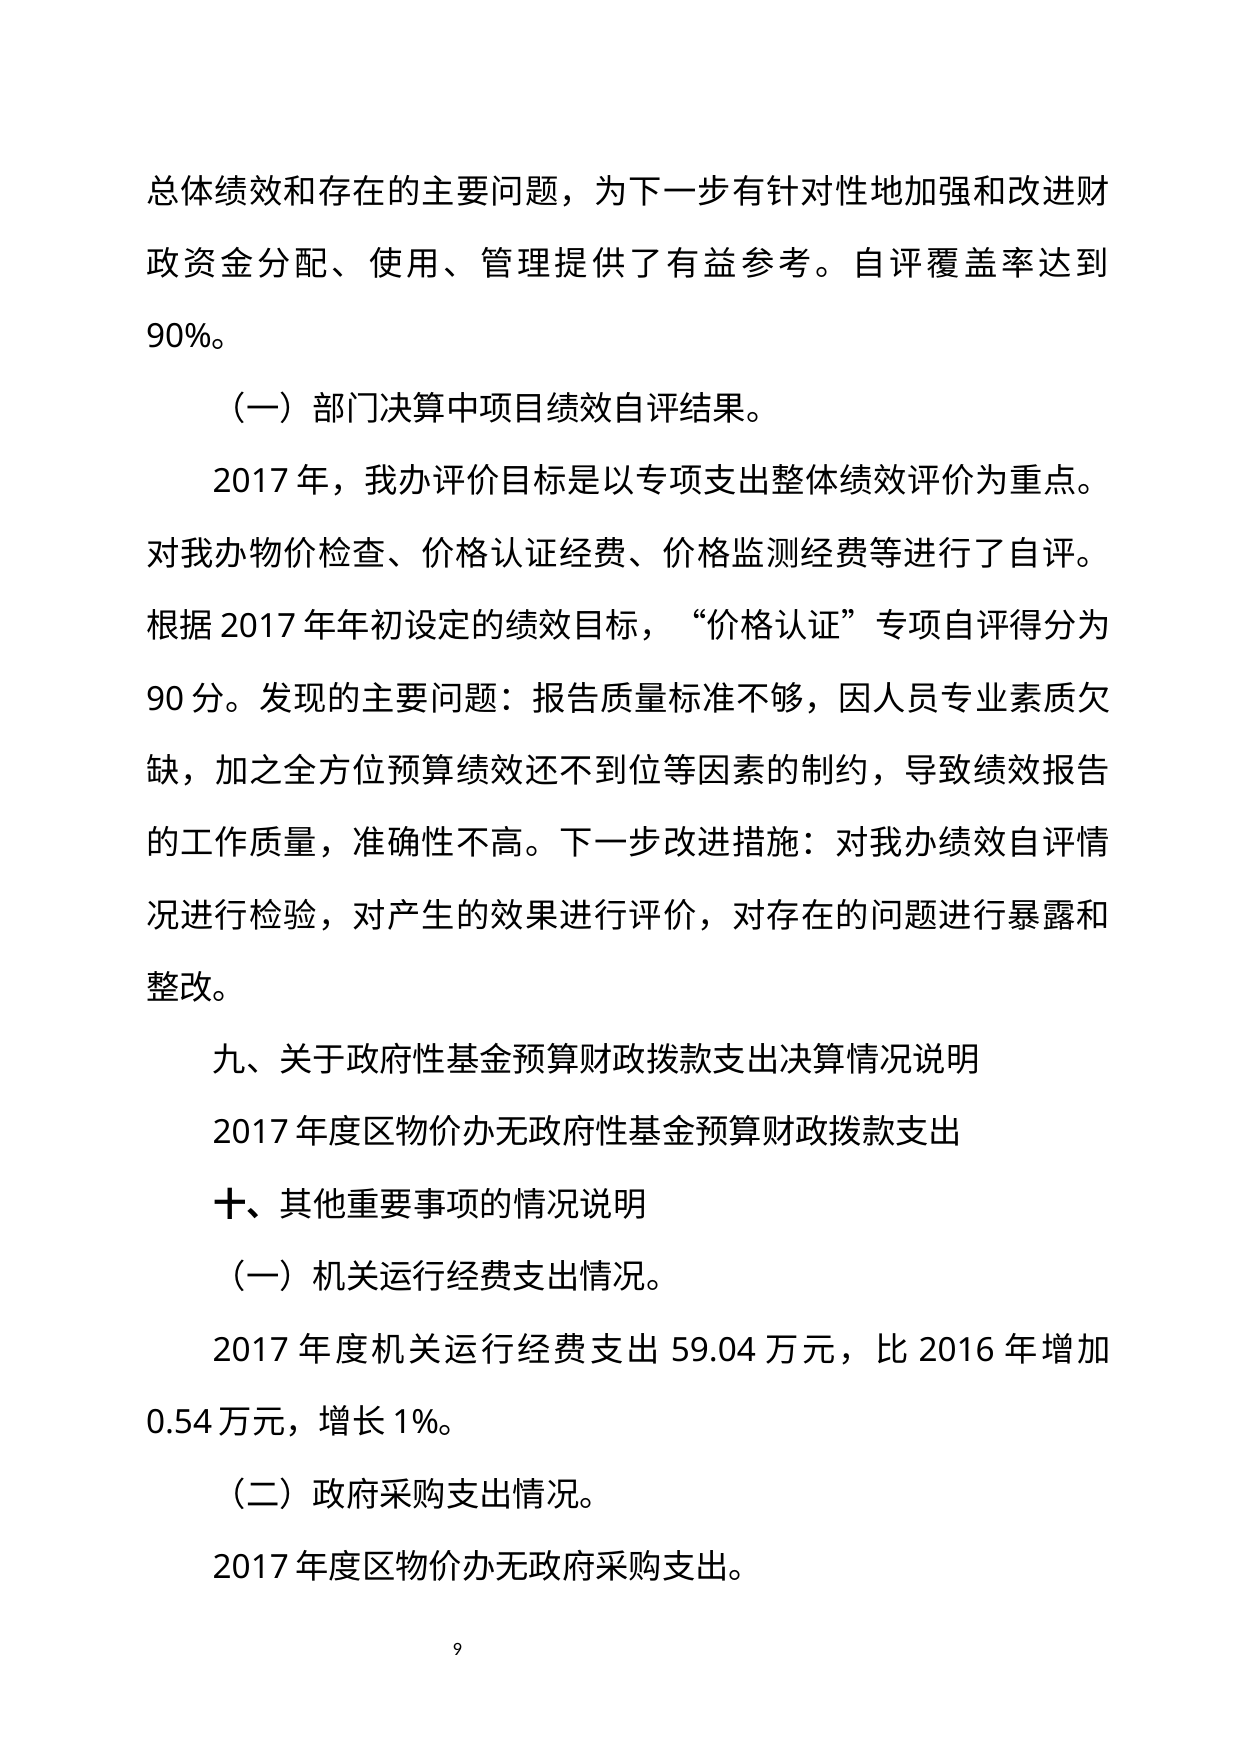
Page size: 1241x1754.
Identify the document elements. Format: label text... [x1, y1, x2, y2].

list 机关运行经费支出情况。 [146, 1250, 1111, 1298]
text 2017年，我办评价目标是以专项支出整体绩效评价为重点。对我办物价检查、价格认证经费、价格监测经费等进行了自评。根据2017年年初设定的绩效目标，“价格认证”专项自评得分为90分。发现的主要问题：报告质量标准不够，因人员专业素质欠缺，加之全方位预算绩效还不到位等因素的制约，导致绩效报告的工作质量，准确性不高。下一步改进措施：对我办绩效自评情况进行检验，对产生的效果进行评价，对存在的问题进行暴露和整改。 [146, 454, 1111, 1009]
text 2017年度区物价办无政府性基金预算财政拨款支出 [146, 1105, 1111, 1154]
list 部门决算中项目绩效自评结果。 [146, 382, 1111, 430]
text 2017年度区物价办无政府采购支出。 [146, 1540, 1111, 1588]
list 政府采购支出情况。 [146, 1468, 1111, 1516]
text 十、其他重要事项的情况说明 [146, 1178, 1111, 1226]
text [146, 164, 1111, 358]
text 2017年度机关运行经费支出59.04万元，比2016年增加0.54万元，增长1%。 [146, 1322, 1111, 1443]
list 关于政府性基金预算财政拨款支出决算情况说明 [146, 1033, 1111, 1081]
